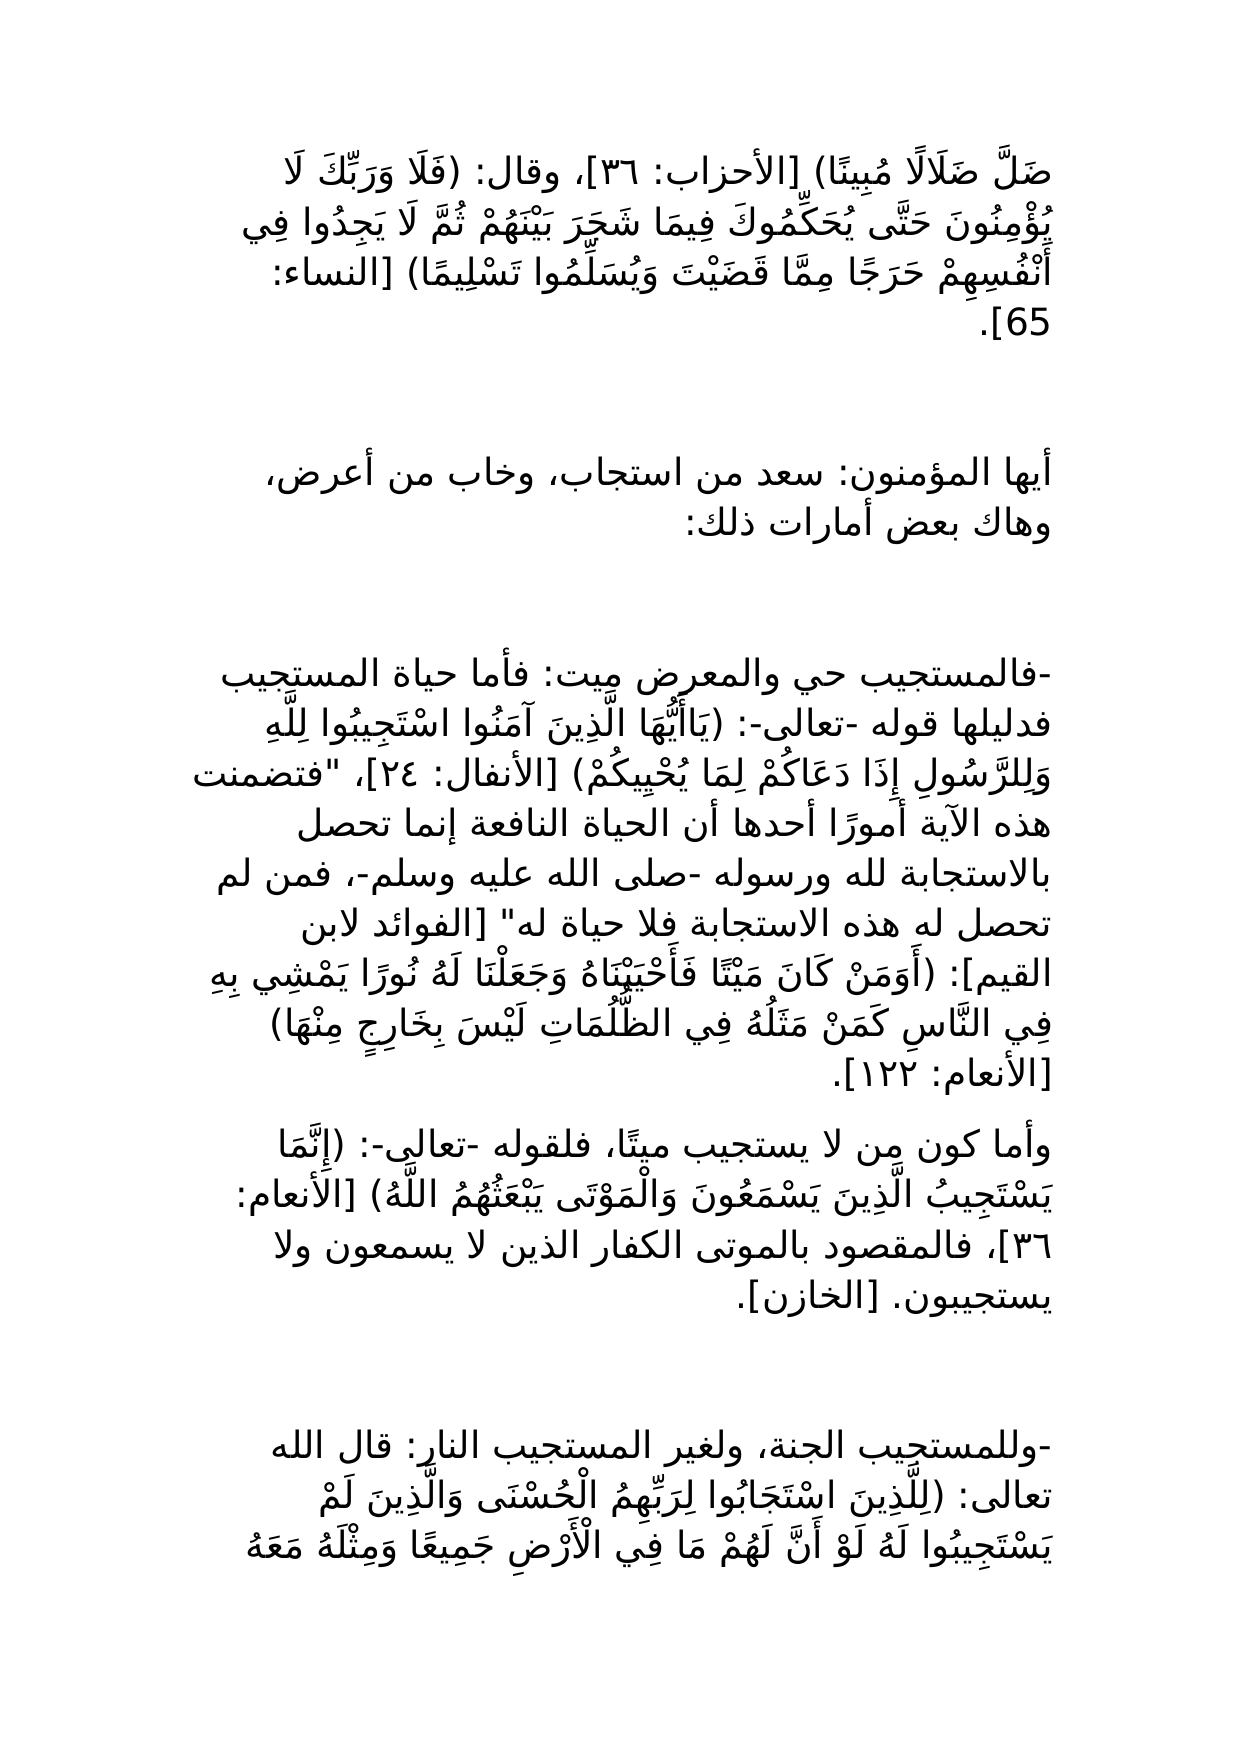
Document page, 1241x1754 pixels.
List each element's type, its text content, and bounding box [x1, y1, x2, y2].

text -فالمستجيب حي والمعرض ميت: فأما حياة المستجيب فدليلها قوله -تعالى-: (يَاأَيُّهَا الَّذِينَ آمَنُوا اسْتَجِيبُوا لِلَّهِ وَلِلرَّسُولِ إِذَا دَعَاكُمْ لِمَا يُحْيِيكُمْ) [الأنفال: ٢٤]، "فتضمنت هذه الآية أمورًا أحدها أن الحياة النافعة إنما تحصل بالاستجابة لله ورسوله -صلى الله عليه وسلم-، فمن لم تحصل له هذه الاستجابة فلا حياة له" [الفوائد لابن القيم]: (أَوَمَنْ كَانَ مَيْتًا فَأَحْيَيْنَاهُ وَجَعَلْنَا لَهُ نُورًا يَمْشِي بِهِ فِي النَّاسِ كَمَنْ مَثَلُهُ فِي الظُّلُمَاتِ لَيْسَ بِخَارِجٍ مِنْهَا) [الأنعام: ١٢٢]. [187, 651, 1053, 1096]
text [187, 1424, 1053, 1568]
text أيها المؤمنون: سعد من استجاب، وخاب من أعرض، وهاك بعض أمارات ذلك: [187, 451, 1053, 544]
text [187, 150, 1053, 344]
text وأما كون من لا يستجيب ميتًا، فلقوله -تعالى-: (إِنَّمَا يَسْتَجِيبُ الَّذِينَ يَسْمَعُونَ وَالْمَوْتَى يَبْعَثُهُمُ اللَّهُ) [الأنعام: ٣٦]، فالمقصود بالموتى الكفار الذين لا يسمعون ولا يستجيبون. [الخازن]. [187, 1123, 1053, 1317]
